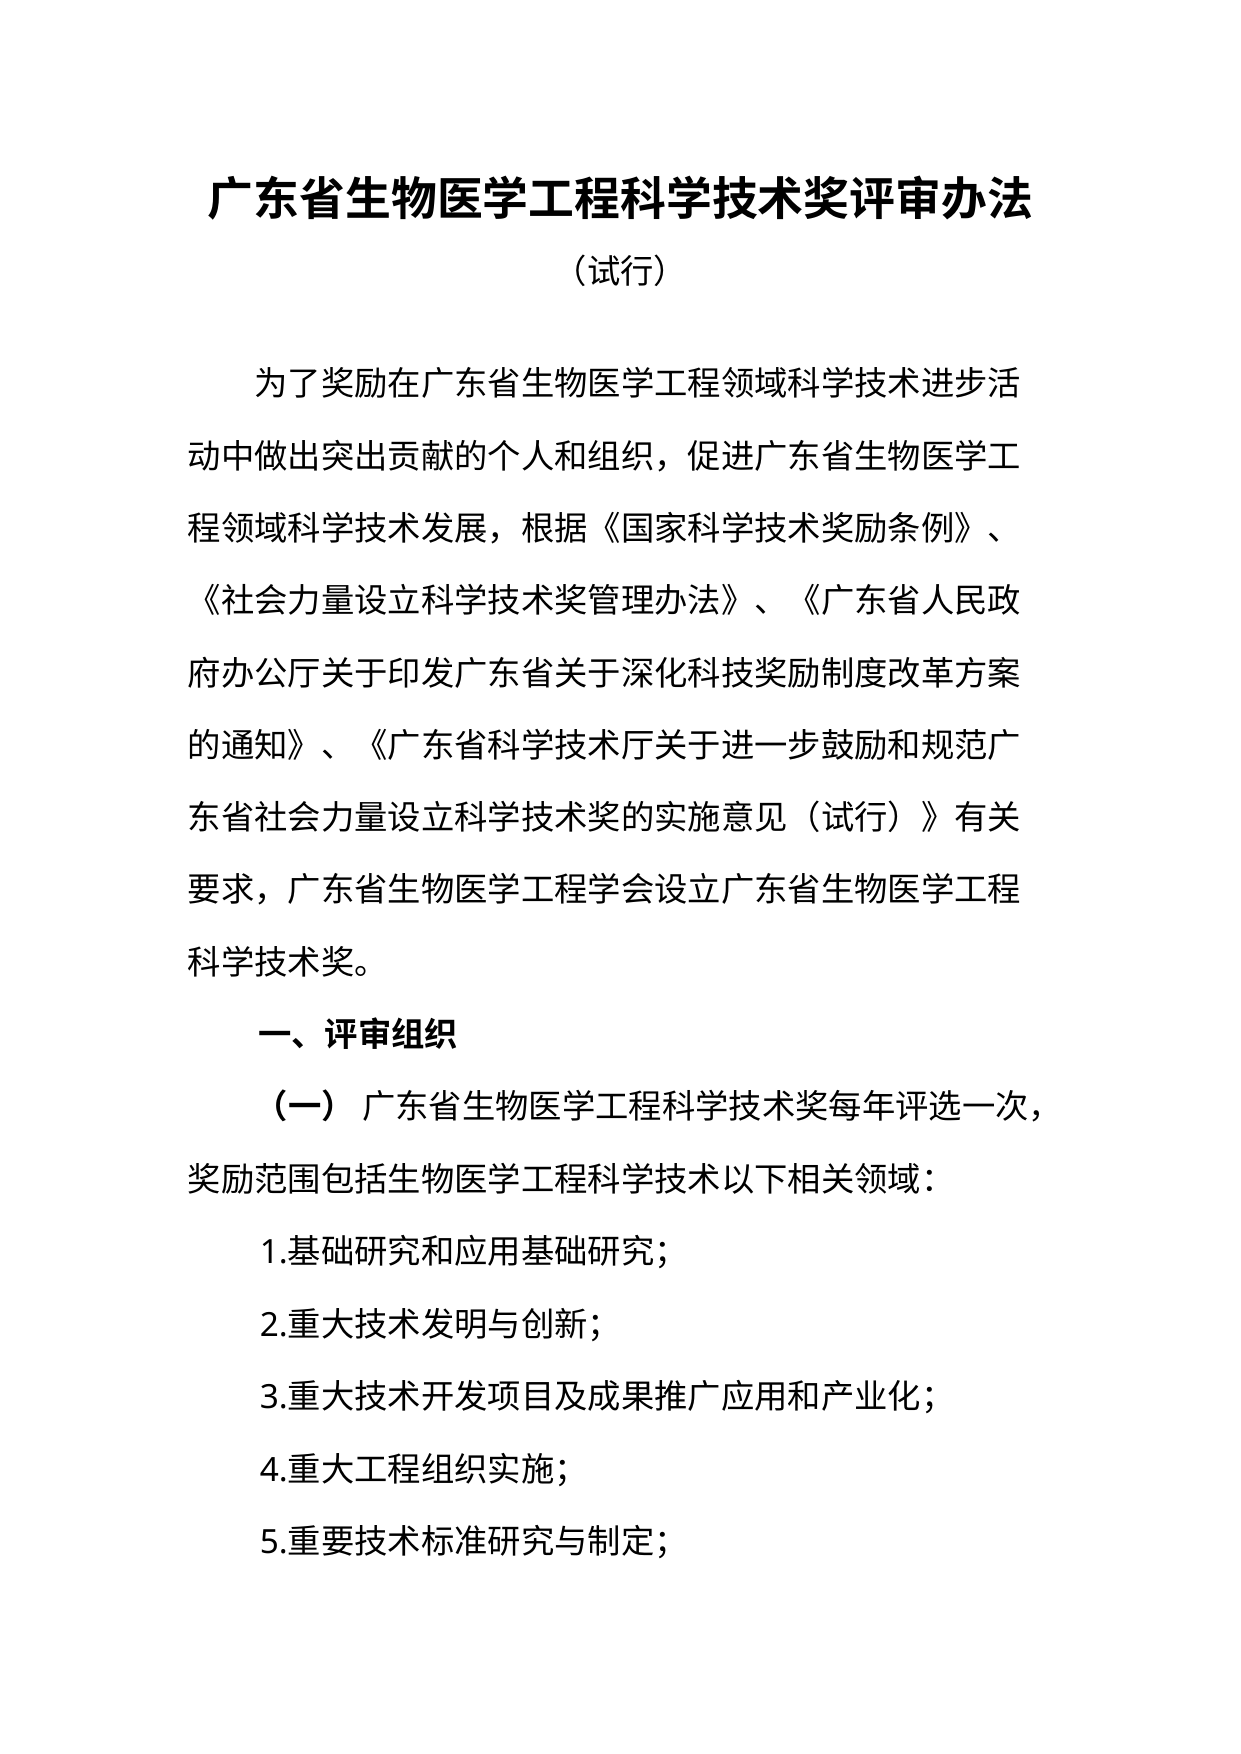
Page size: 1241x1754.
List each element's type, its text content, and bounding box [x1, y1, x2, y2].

text 2.重大技术发明与创新； [187, 1297, 1053, 1346]
text 4.重大工程组织实施； [187, 1442, 1053, 1491]
text 3.重大技术开发项目及成果推广应用和产业化； [187, 1370, 1053, 1418]
text （试行） [187, 245, 1053, 293]
text （一） 广东省生物医学工程科学技术奖每年评选一次，奖励范围包括生物医学工程科学技术以下相关领域： [187, 1080, 1053, 1201]
text 广东省生物医学工程科学技术奖评审办法 [187, 162, 1053, 228]
text 一、评审组织 [187, 1008, 1053, 1056]
text 为了奖励在广东省生物医学工程领域科学技术进步活动中做出突出贡献的个人和组织，促进广东省生物医学工程领域科学技术发展，根据《国家科学技术奖励条例》、《社会力量设立科学技术奖管理办法》、《广东省人民政府办公厅关于印发广东省关于深化科技奖励制度改革方案的通知》、《广东省科学技术厅关于进一步鼓励和规范广东省社会力量设立科学技术奖的实施意见（试行）》有关要求，广东省生物医学工程学会设立广东省生物医学工程科学技术奖。 [187, 357, 1053, 984]
text 5.重要技术标准研究与制定； [187, 1515, 1053, 1563]
text 1.基础研究和应用基础研究； [187, 1225, 1053, 1273]
